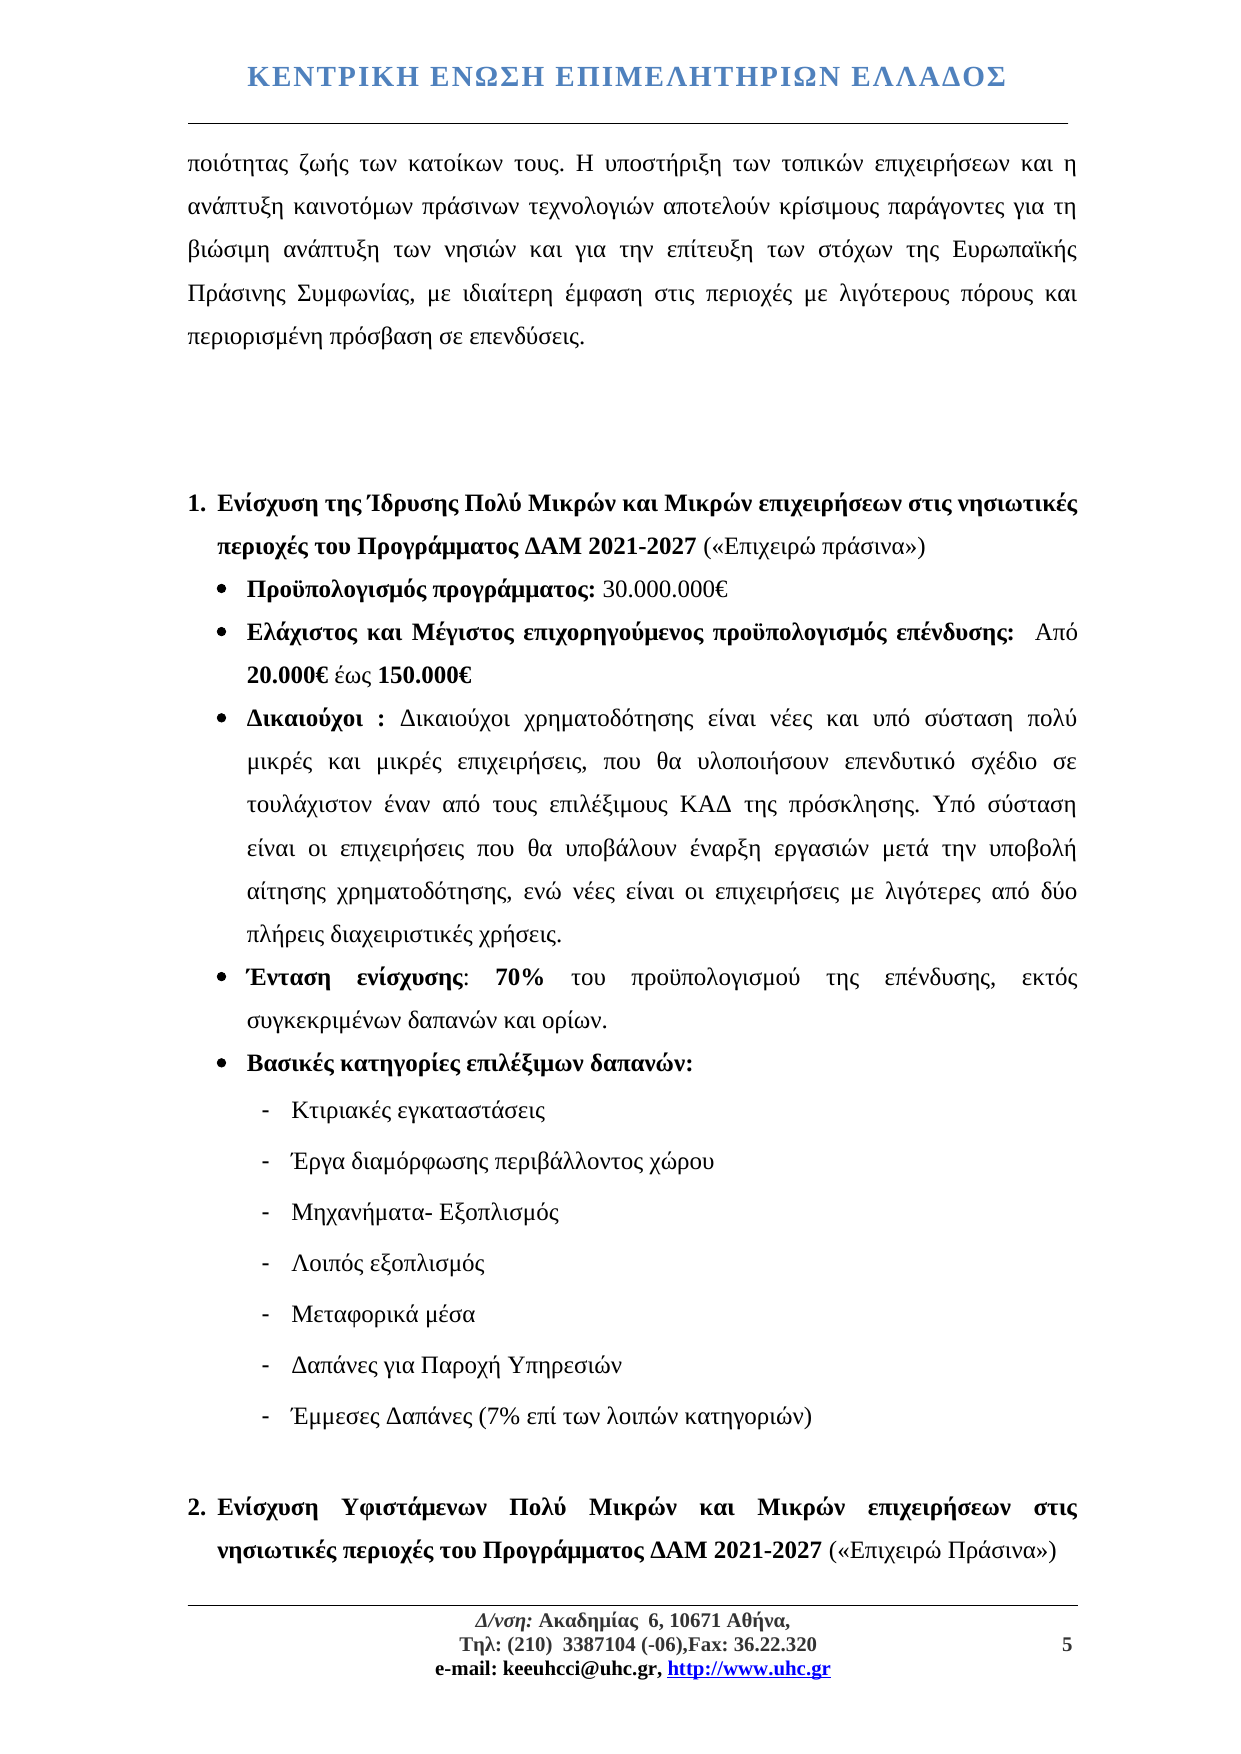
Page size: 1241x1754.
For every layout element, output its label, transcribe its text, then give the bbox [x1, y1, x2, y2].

list Δικαιούχοι : Δικαιούχοι χρηματοδότησης είναι νέες και υπό σύσταση πολύ μικρές και μικρές επιχειρήσεις, που θα υλοποιήσουν επενδυτικό σχέδιο σε τουλάχιστον έναν από τους επιλέξιμους ΚΑΔ της πρόσκλησης. Υπό σύσταση είναι οι επιχειρήσεις που θα υποβάλουν έναρξη εργασιών μετά την υποβολή αίτησης χρηματοδότησης, ενώ νέες είναι οι επιχειρήσεις με λιγότερες από δύο πλήρεις διαχειριστικές χρήσεις. [217, 703, 1078, 948]
list Μεταφορικά μέσα [261, 1296, 1078, 1329]
list Λοιπός εξοπλισμός [261, 1244, 1078, 1278]
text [187, 148, 1078, 349]
list Προϋπολογισμός προγράμματος: 30.000.000€ [217, 574, 1078, 603]
list Ενίσχυση Υφιστάμενων Πολύ Μικρών και Μικρών επιχειρήσεων στις νησιωτικές περιοχές του Προγράμματος ΔΑΜ 2021-2027 («Επιχειρώ Πράσινα») [187, 1492, 1078, 1564]
list Ενίσχυση της Ίδρυσης Πολύ Μικρών και Μικρών επιχειρήσεων στις νησιωτικές περιοχές του Προγράμματος ΔΑΜ 2021-2027 («Επιχειρώ πράσινα») [187, 488, 1078, 559]
list Βασικές κατηγορίες επιλέξιμων δαπανών: [217, 1048, 1078, 1077]
list Έργα διαμόρφωσης περιβάλλοντος χώρου [261, 1142, 1078, 1176]
list Ένταση ενίσχυσης: 70% του προϋπολογισμού της επένδυσης, εκτός συγκεκριμένων δαπανών και ορίων. [217, 962, 1078, 1034]
list Ελάχιστος και Μέγιστος επιχορηγούμενος προϋπολογισμός επένδυσης: Από 20.000€ έως 150.000€ [217, 617, 1078, 689]
list Έμμεσες Δαπάνες (7% επί των λοιπών κατηγοριών) [261, 1398, 1078, 1432]
list Κτιριακές εγκαταστάσεις [261, 1091, 1078, 1125]
list Μηχανήματα- Εξοπλισμός [261, 1193, 1078, 1227]
list Δαπάνες για Παροχή Υπηρεσιών [261, 1347, 1078, 1381]
